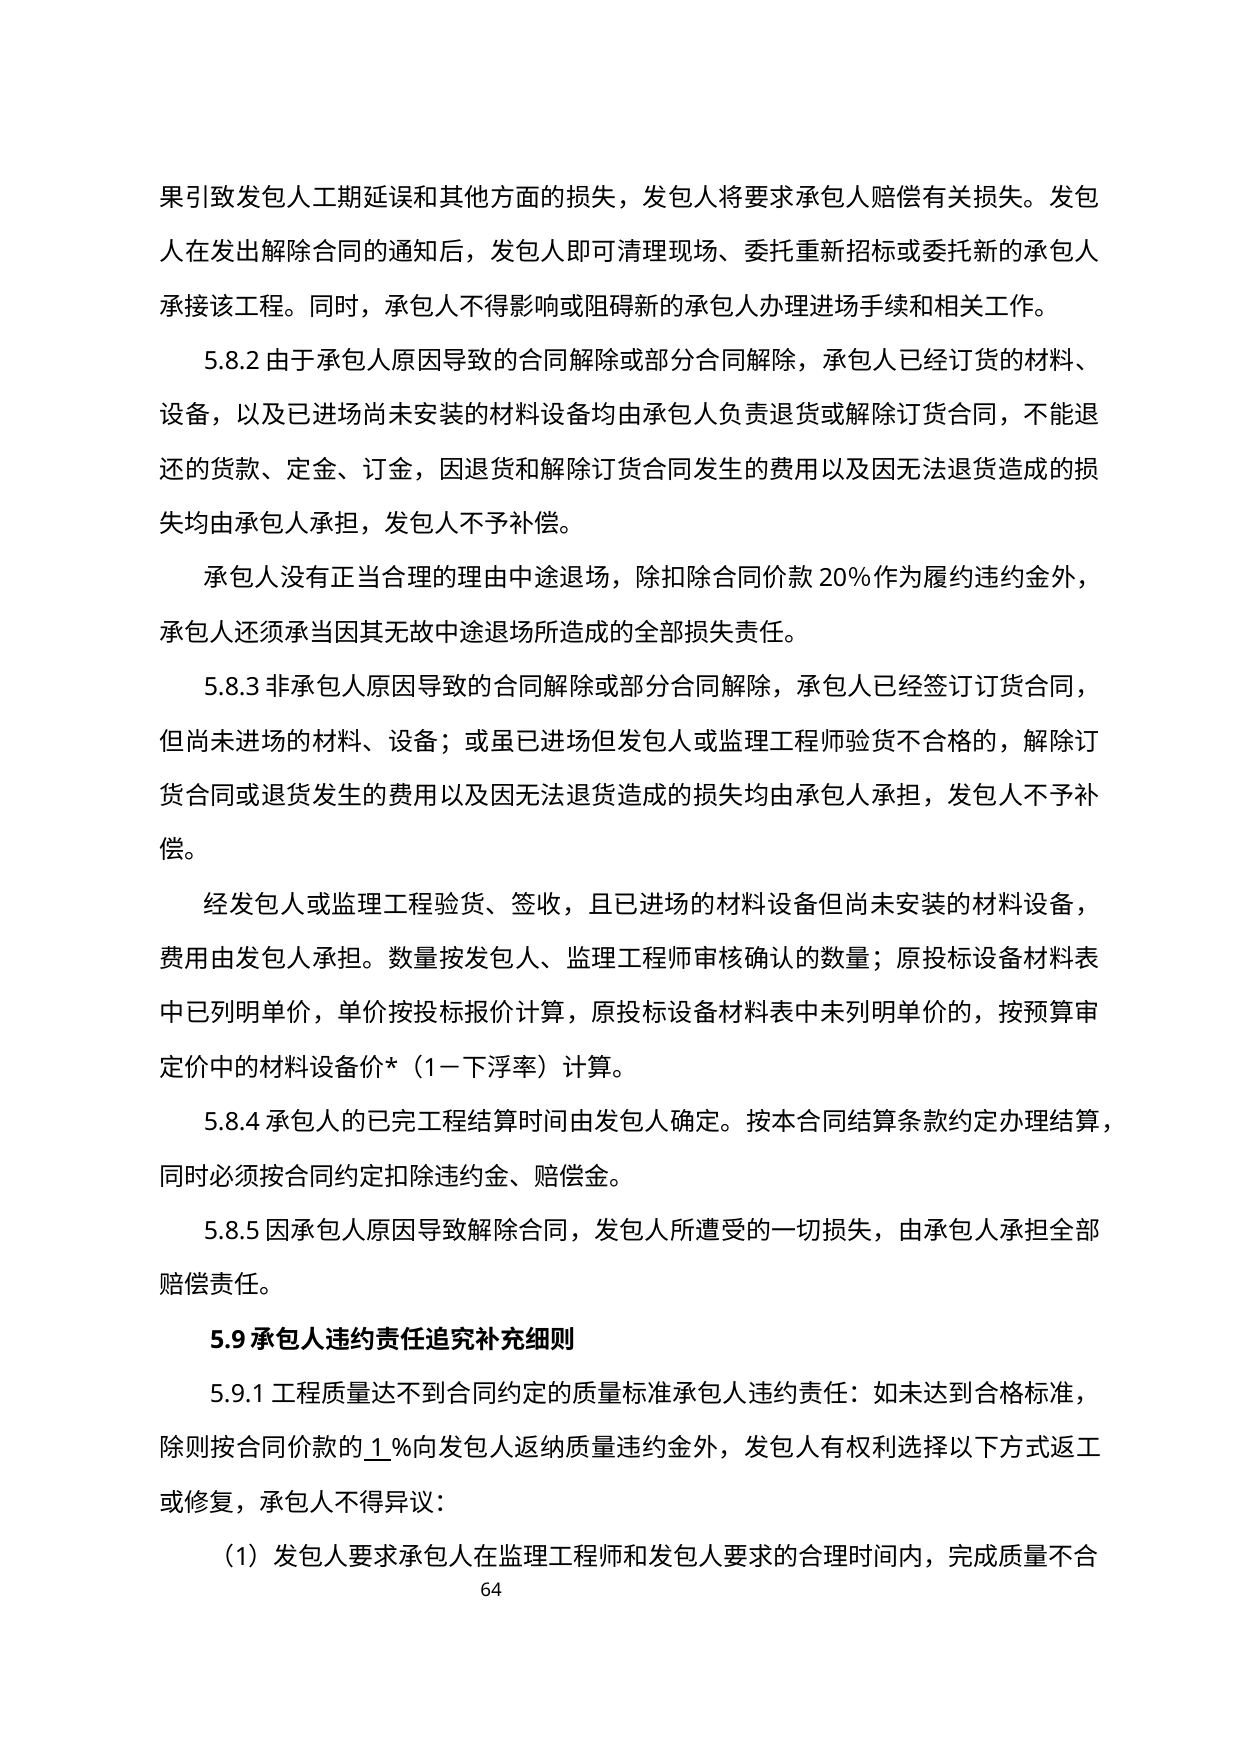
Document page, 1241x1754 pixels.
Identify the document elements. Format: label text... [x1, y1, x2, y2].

text 5.9.1工程质量达不到合同约定的质量标准承包人违约责任：如未达到合格标准，除则按合同价款的 1 %向发包人返纳质量违约金外，发包人有权利选择以下方式返工或修复，承包人不得异议： [159, 1373, 1101, 1518]
text 承包人没有正当合理的理由中途退场，除扣除合同价款20％作为履约违约金外，承包人还须承当因其无故中途退场所造成的全部损失责任。 [159, 558, 1101, 648]
text 5.8.2由于承包人原因导致的合同解除或部分合同解除，承包人已经订货的材料、设备，以及已进场尚未安装的材料设备均由承包人负责退货或解除订货合同，不能退还的货款、定金、订金，因退货和解除订货合同发生的费用以及因无法退货造成的损失均由承包人承担，发包人不予补偿。 [159, 340, 1101, 540]
text 5.8.3非承包人原因导致的合同解除或部分合同解除，承包人已经签订订货合同，但尚未进场的材料、设备；或虽已进场但发包人或监理工程师验货不合格的，解除订货合同或退货发生的费用以及因无法退货造成的损失均由承包人承担，发包人不予补偿。 [159, 667, 1101, 866]
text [159, 1537, 1101, 1573]
text 5.8.5因承包人原因导致解除合同，发包人所遭受的一切损失，由承包人承担全部赔偿责任。 [159, 1210, 1101, 1301]
text 经发包人或监理工程验货、签收，且已进场的材料设备但尚未安装的材料设备，费用由发包人承担。数量按发包人、监理工程师审核确认的数量；原投标设备材料表中已列明单价，单价按投标报价计算，原投标设备材料表中未列明单价的，按预算审定价中的材料设备价*（1－下浮率）计算。 [159, 884, 1101, 1083]
text 5.8.4承包人的已完工程结算时间由发包人确定。按本合同结算条款约定办理结算，同时必须按合同约定扣除违约金、赔偿金。 [159, 1102, 1101, 1192]
text 5.9承包人违约责任追究补充细则 [159, 1319, 1101, 1355]
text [159, 177, 1101, 322]
